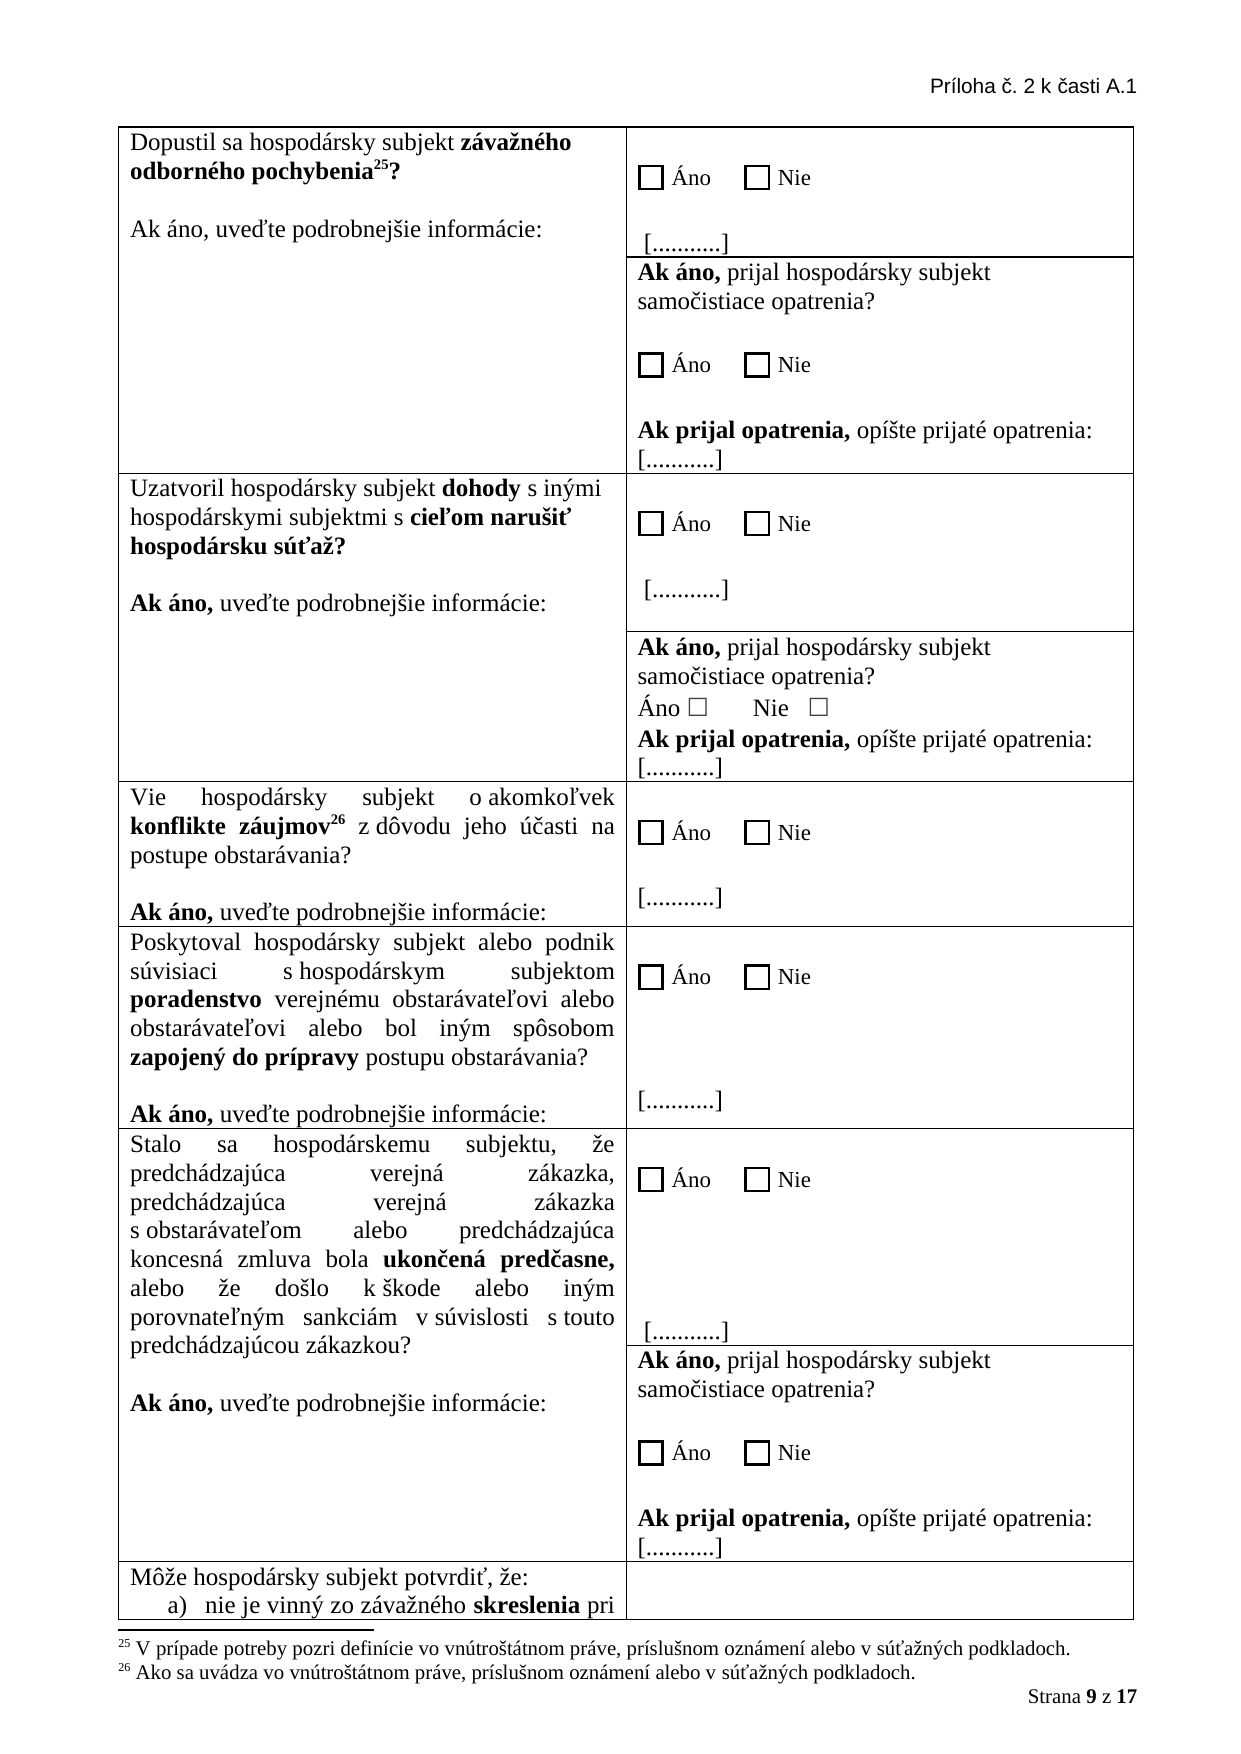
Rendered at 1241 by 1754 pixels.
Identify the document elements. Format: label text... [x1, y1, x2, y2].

table_header [...........] [627, 128, 1133, 256]
table_cell Ak áno, prijal hospodársky subjekt samočistiace opatrenia? Áno ☐ Nie ☐ Ak prijal opatrenia, opíšte prijaté opatrenia: [...........] [627, 632, 1133, 781]
table_cell [...........] [627, 927, 1133, 1128]
table_cell [...........] [627, 474, 1133, 631]
table_cell [...........] [627, 1129, 1133, 1344]
table_cell Ak áno, prijal hospodársky subjekt samočistiace opatrenia? Ak prijal opatrenia, opíšte prijaté opatrenia: [...........] [627, 258, 1133, 472]
table_cell Vie hospodársky subjekt o akomkoľvek konflikte záujmov z dôvodu jeho účasti na postupe obstarávania? Ak áno, uveďte podrobnejšie informácie: [119, 782, 626, 926]
table_cell [...........] [627, 782, 1133, 926]
table_cell Uzatvoril hospodársky subjekt dohody s inými hospodárskymi subjektmi s cieľom narušiť hospodársku súťaž? Ak áno, uveďte podrobnejšie informácie: [119, 474, 626, 781]
table_cell Stalo sa hospodárskemu subjektu, že predchádzajúca verejná zákazka, predchádzajúca verejná zákazka s obstarávateľom alebo predchádzajúca koncesná zmluva bola ukončená predčasne, alebo že došlo k škode alebo iným porovnateľným sankciám v súvislosti s touto predchádzajúcou zákazkou? Ak áno, uveďte podrobnejšie informácie: [119, 1129, 626, 1561]
table_cell [627, 1562, 1133, 1619]
table_header Dopustil sa hospodársky subjekt závažného odborného pochybenia? Ak áno, uveďte podrobnejšie informácie: [119, 128, 626, 472]
table_cell Ak áno, prijal hospodársky subjekt samočistiace opatrenia? Ak prijal opatrenia, opíšte prijaté opatrenia: [...........] [627, 1346, 1133, 1561]
table_cell Poskytoval hospodársky subjekt alebo podnik súvisiaci s hospodárskym subjektom poradenstvo verejnému obstarávateľovi alebo obstarávateľovi alebo bol iným spôsobom zapojený do prípravy postupu obstarávania? Ak áno, uveďte podrobnejšie informácie: [119, 927, 626, 1128]
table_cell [119, 1562, 626, 1619]
